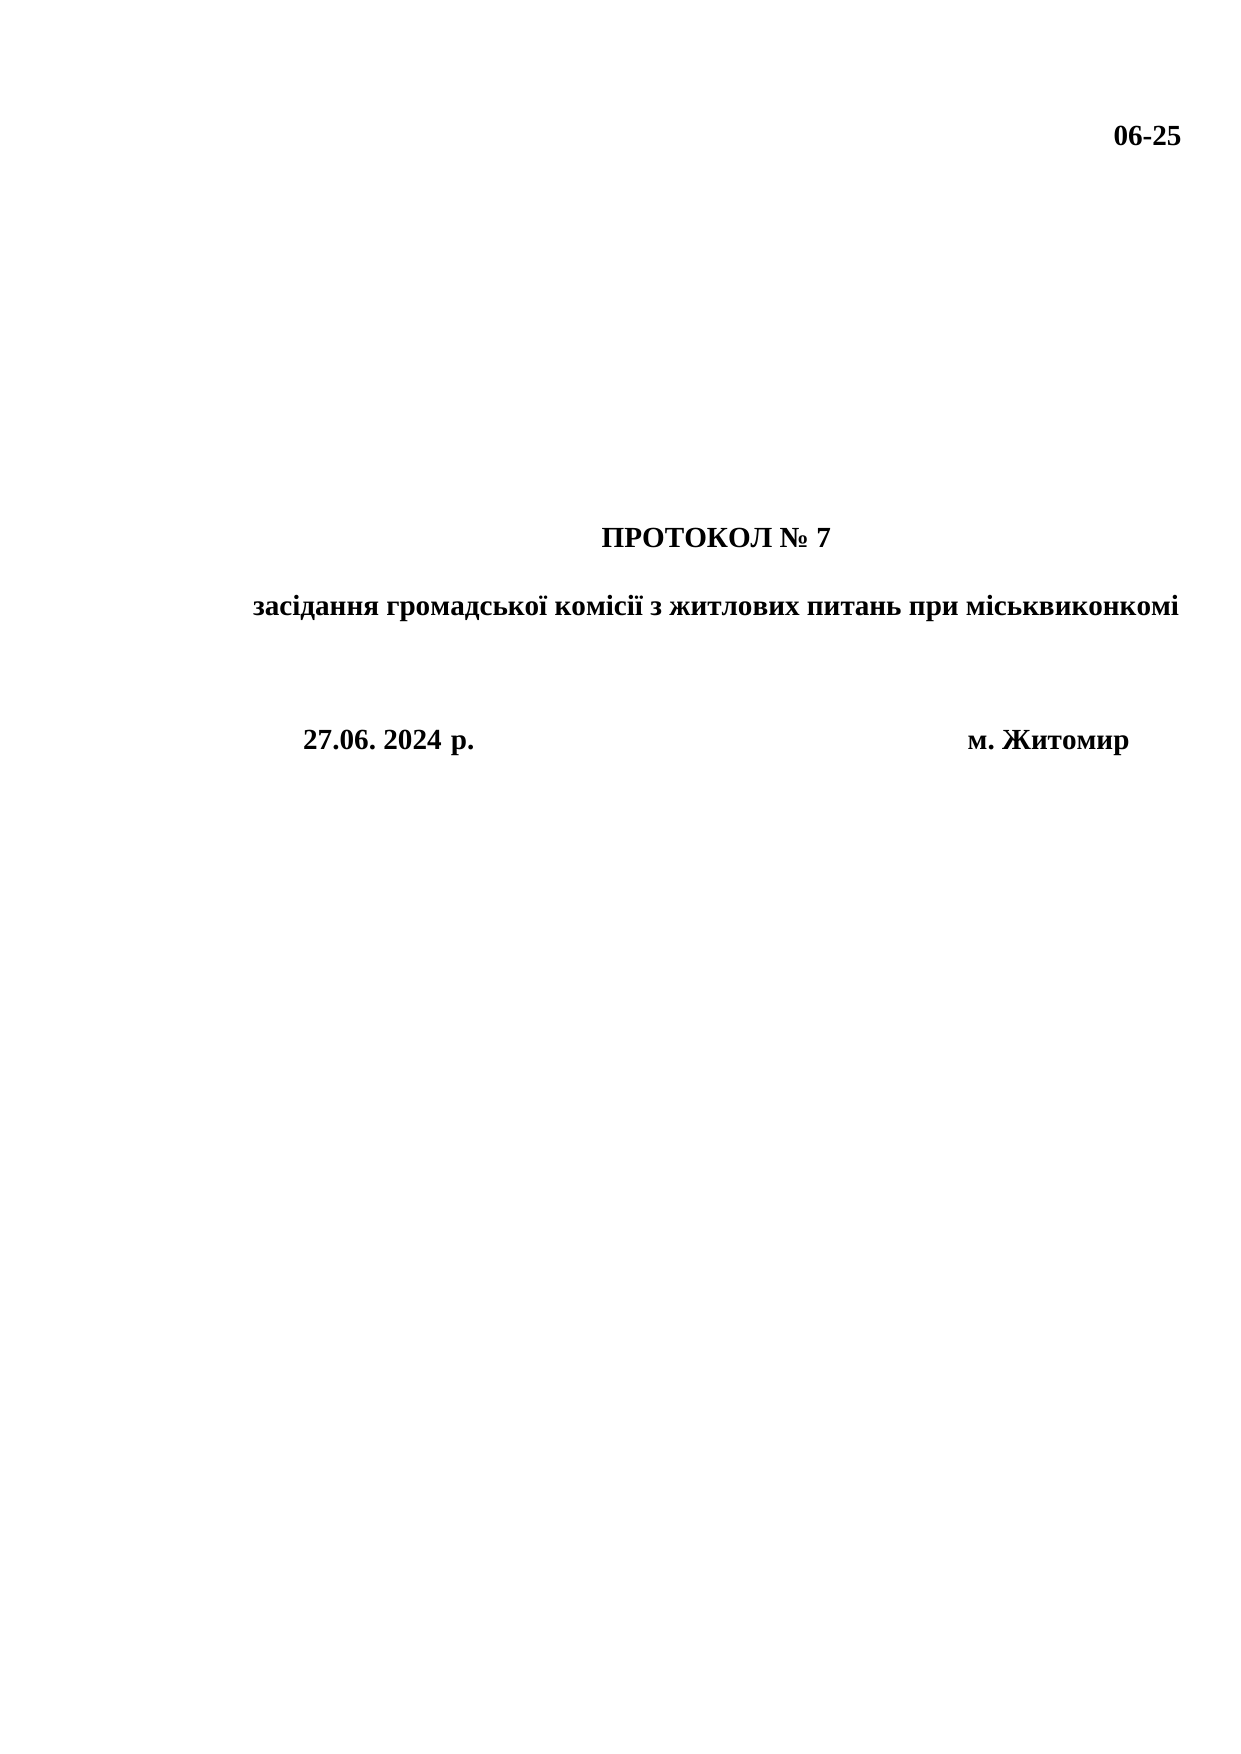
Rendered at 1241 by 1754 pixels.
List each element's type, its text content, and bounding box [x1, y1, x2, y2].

text 06-25 [177, 118, 1181, 152]
text 27.06. 2024 р. м. Житомир [177, 722, 1181, 755]
text ПРОТОКОЛ № 7 [177, 521, 1181, 554]
text засідання громадської комісії з житлових питань при міськвиконкомі [177, 588, 1181, 621]
